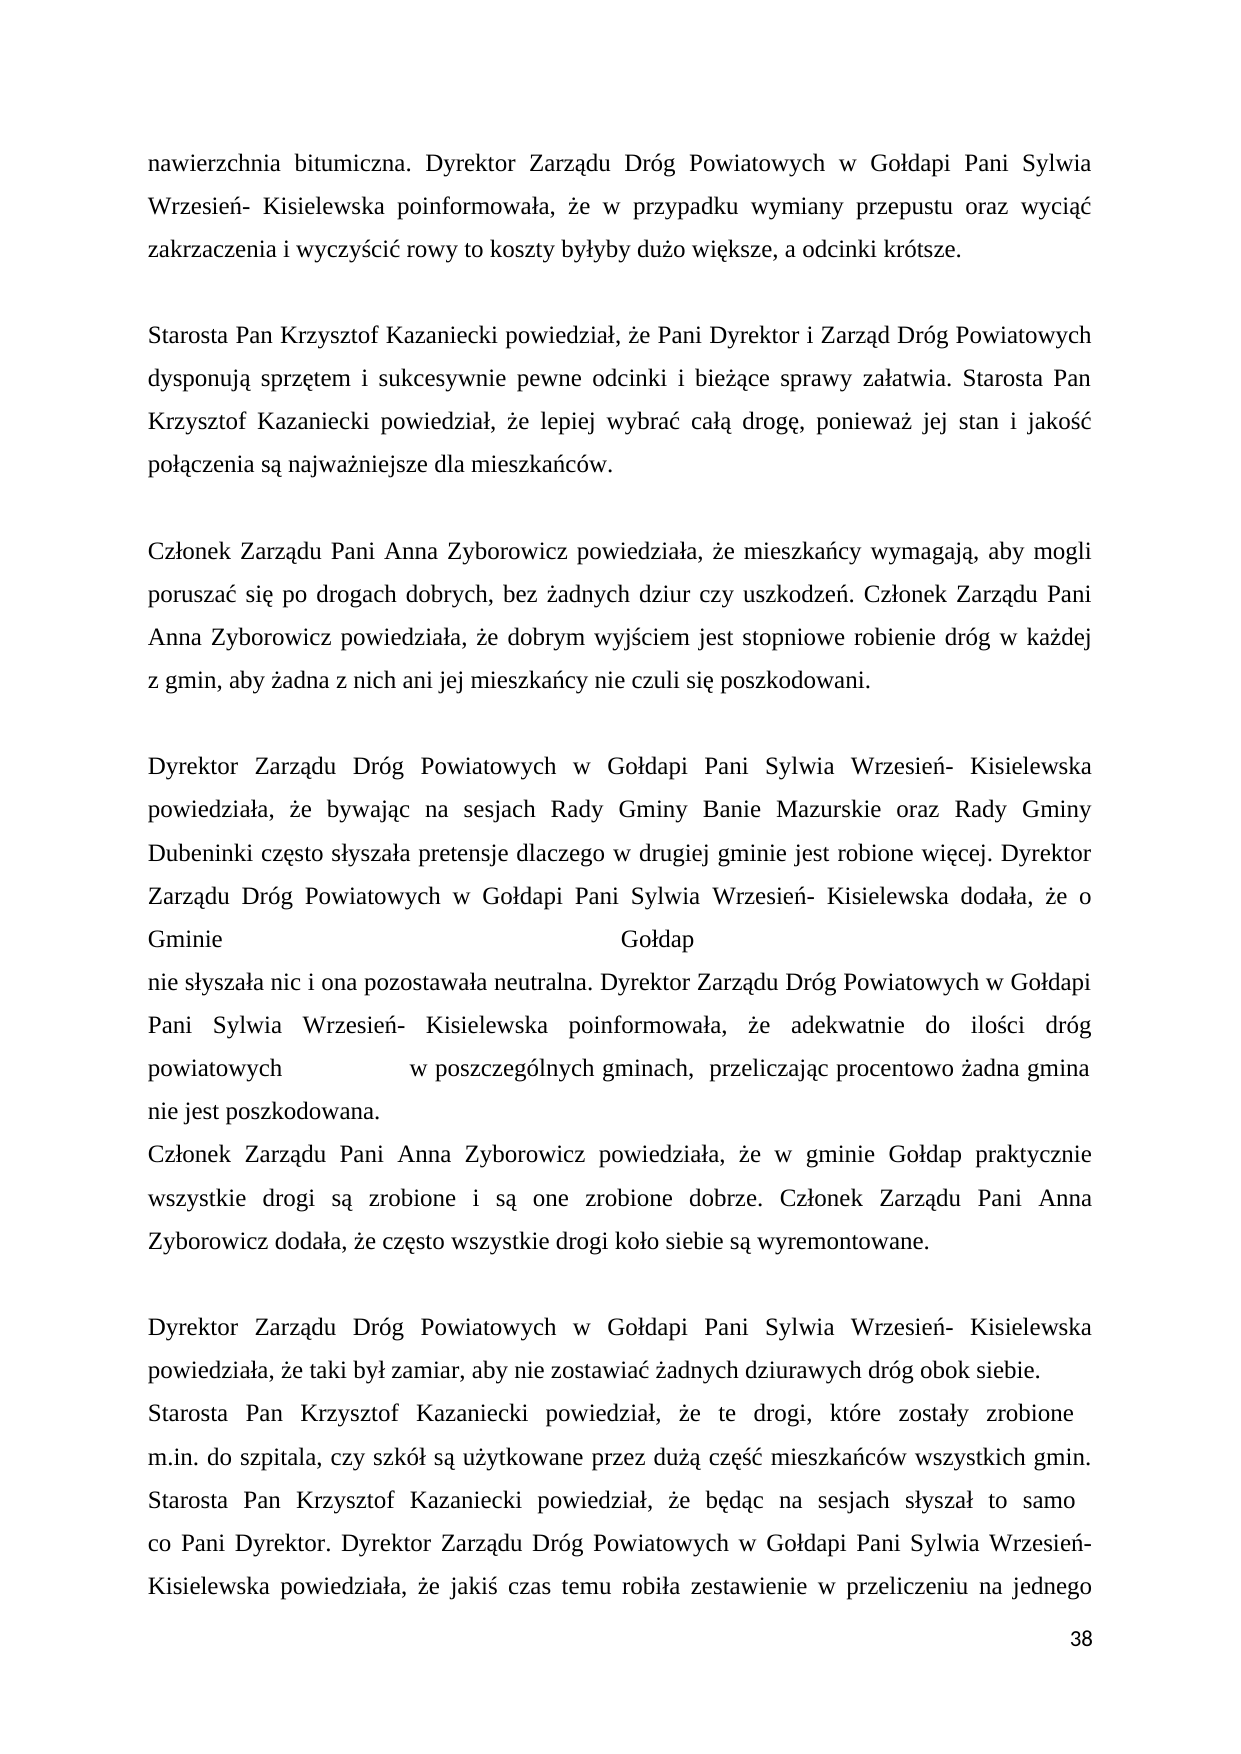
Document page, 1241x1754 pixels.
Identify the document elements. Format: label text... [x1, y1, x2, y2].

text Starosta Pan Krzysztof Kazaniecki powiedział, że Pani Dyrektor i Zarząd Dróg Powiatowych dysponują sprzętem i sukcesywnie pewne odcinki i bieżące sprawy załatwia. Starosta Pan Krzysztof Kazaniecki powiedział, że lepiej wybrać całą drogę, ponieważ jej stan i jakość połączenia są najważniejsze dla mieszkańców. [148, 320, 1093, 478]
text Członek Zarządu Pani Anna Zyborowicz powiedziała, że mieszkańcy wymagają, aby mogli poruszać się po drogach dobrych, bez żadnych dziur czy uszkodzeń. Członek Zarządu Pani Anna Zyborowicz powiedziała, że dobrym wyjściem jest stopniowe robienie dróg w każdej z gmin, aby żadna z nich ani jej mieszkańcy nie czuli się poszkodowani. [148, 536, 1093, 694]
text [148, 148, 1093, 263]
text Dyrektor Zarządu Dróg Powiatowych w Gołdapi Pani Sylwia Wrzesień- Kisielewska powiedziała, że taki był zamiar, aby nie zostawiać żadnych dziurawych dróg obok siebie. [148, 1312, 1093, 1384]
text Dyrektor Zarządu Dróg Powiatowych w Gołdapi Pani Sylwia Wrzesień- Kisielewska powiedziała, że bywając na sesjach Rady Gminy Banie Mazurskie oraz Rady Gminy Dubeninki często słyszała pretensje dlaczego w drugiej gminie jest robione więcej. Dyrektor Zarządu Dróg Powiatowych w Gołdapi Pani Sylwia Wrzesień- Kisielewska dodała, że o Gminie Gołdap nie słyszała nic i ona pozostawała neutralna. Dyrektor Zarządu Dróg Powiatowych w Gołdapi Pani Sylwia Wrzesień- Kisielewska poinformowała, że adekwatnie do ilości dróg powiatowych w poszczególnych gminach, przeliczając procentowo żadna gmina nie jest poszkodowana. [148, 751, 1093, 1125]
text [148, 1398, 1093, 1600]
text Członek Zarządu Pani Anna Zyborowicz powiedziała, że w gminie Gołdap praktycznie wszystkie drogi są zrobione i są one zrobione dobrze. Członek Zarządu Pani Anna Zyborowicz dodała, że często wszystkie drogi koło siebie są wyremontowane. [148, 1139, 1093, 1255]
